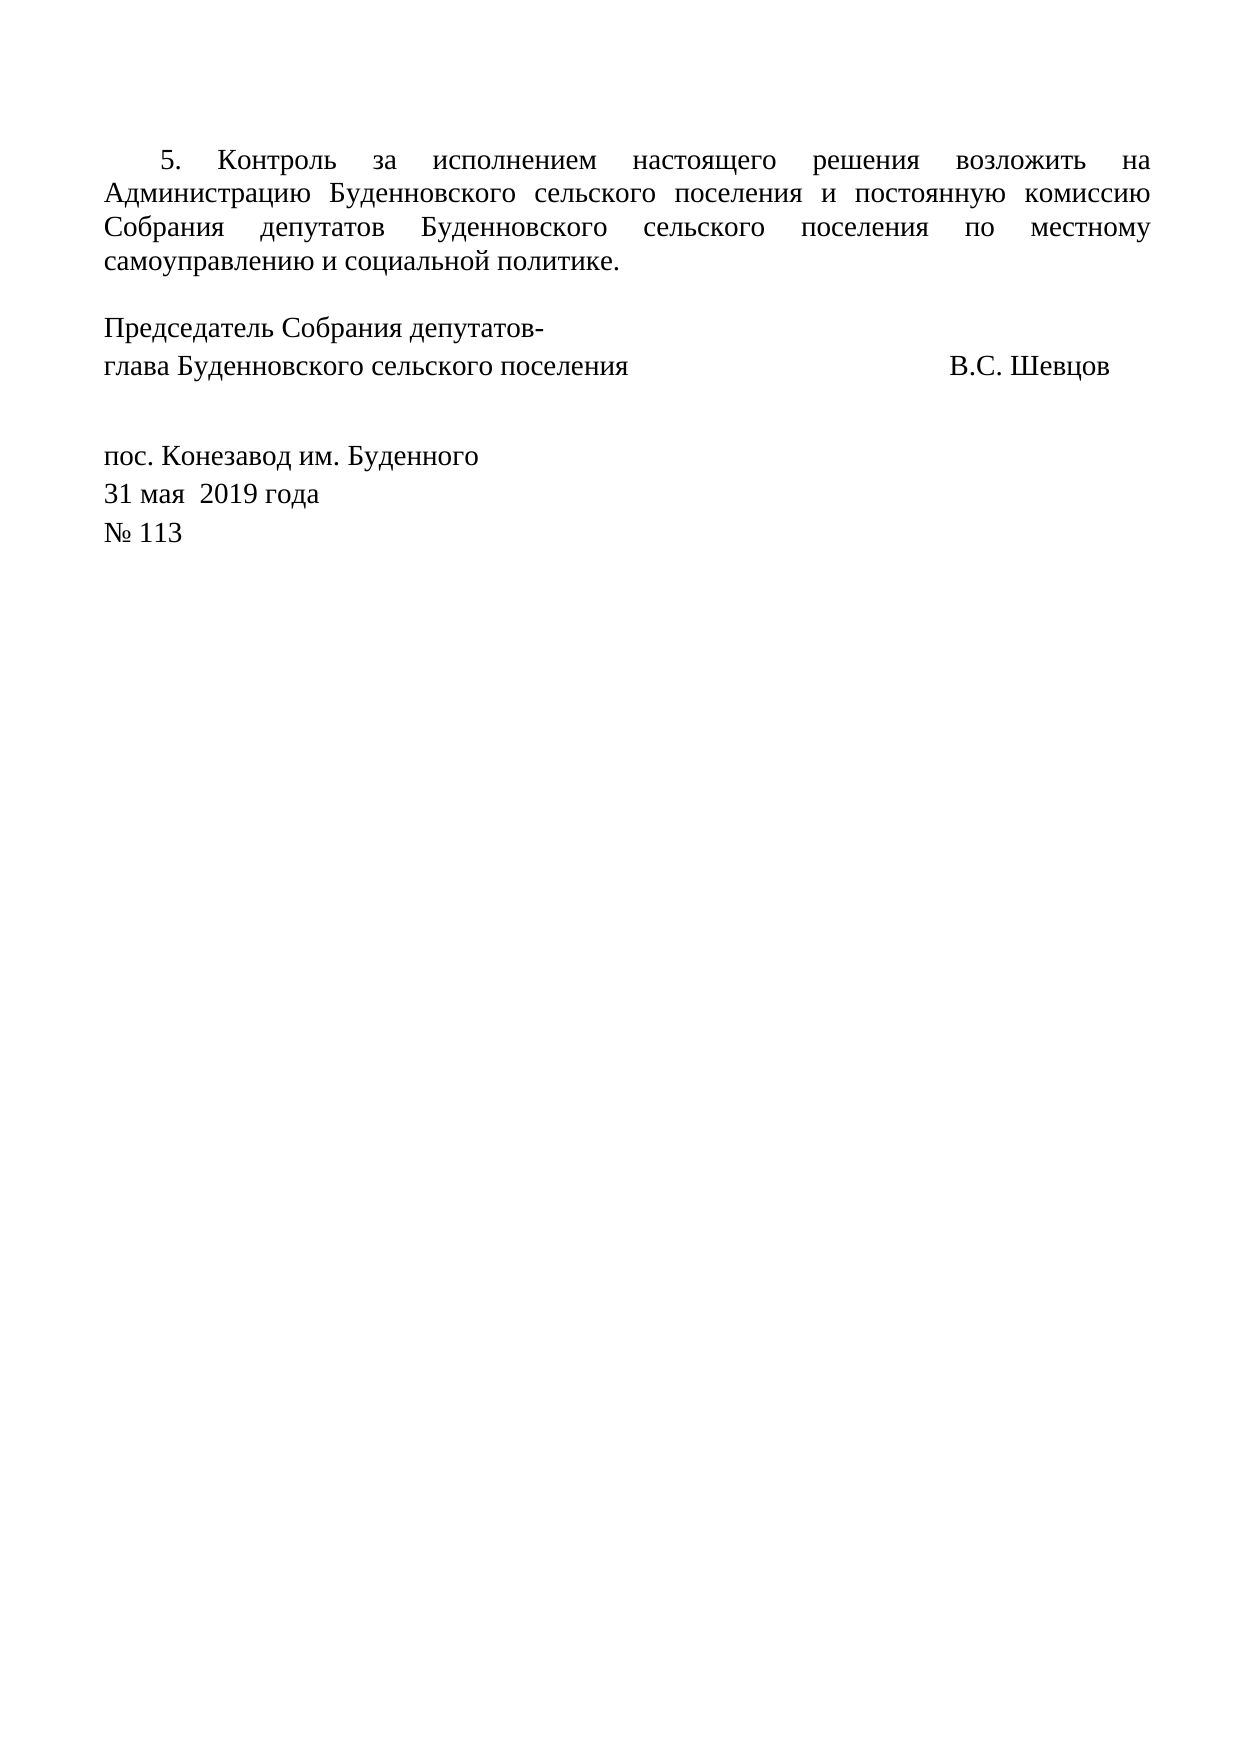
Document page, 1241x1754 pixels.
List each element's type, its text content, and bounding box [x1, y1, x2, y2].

text № 113 [103, 515, 1152, 548]
text 31 мая 2019 года [103, 476, 1152, 510]
text Председатель Собрания депутатов- [103, 310, 1152, 343]
text пос. Конезавод им. Буденного [103, 438, 1152, 471]
text глава Буденновского сельского поселения В.С. Шевцов [103, 348, 1152, 382]
title 5. Контроль за исполнением настоящего решения возложить на Администрацию Буденновского сельского поселения и постоянную комиссию Собрания депутатов Буденновского сельского поселения по местному самоуправлению и социальной политике. [103, 142, 1152, 276]
